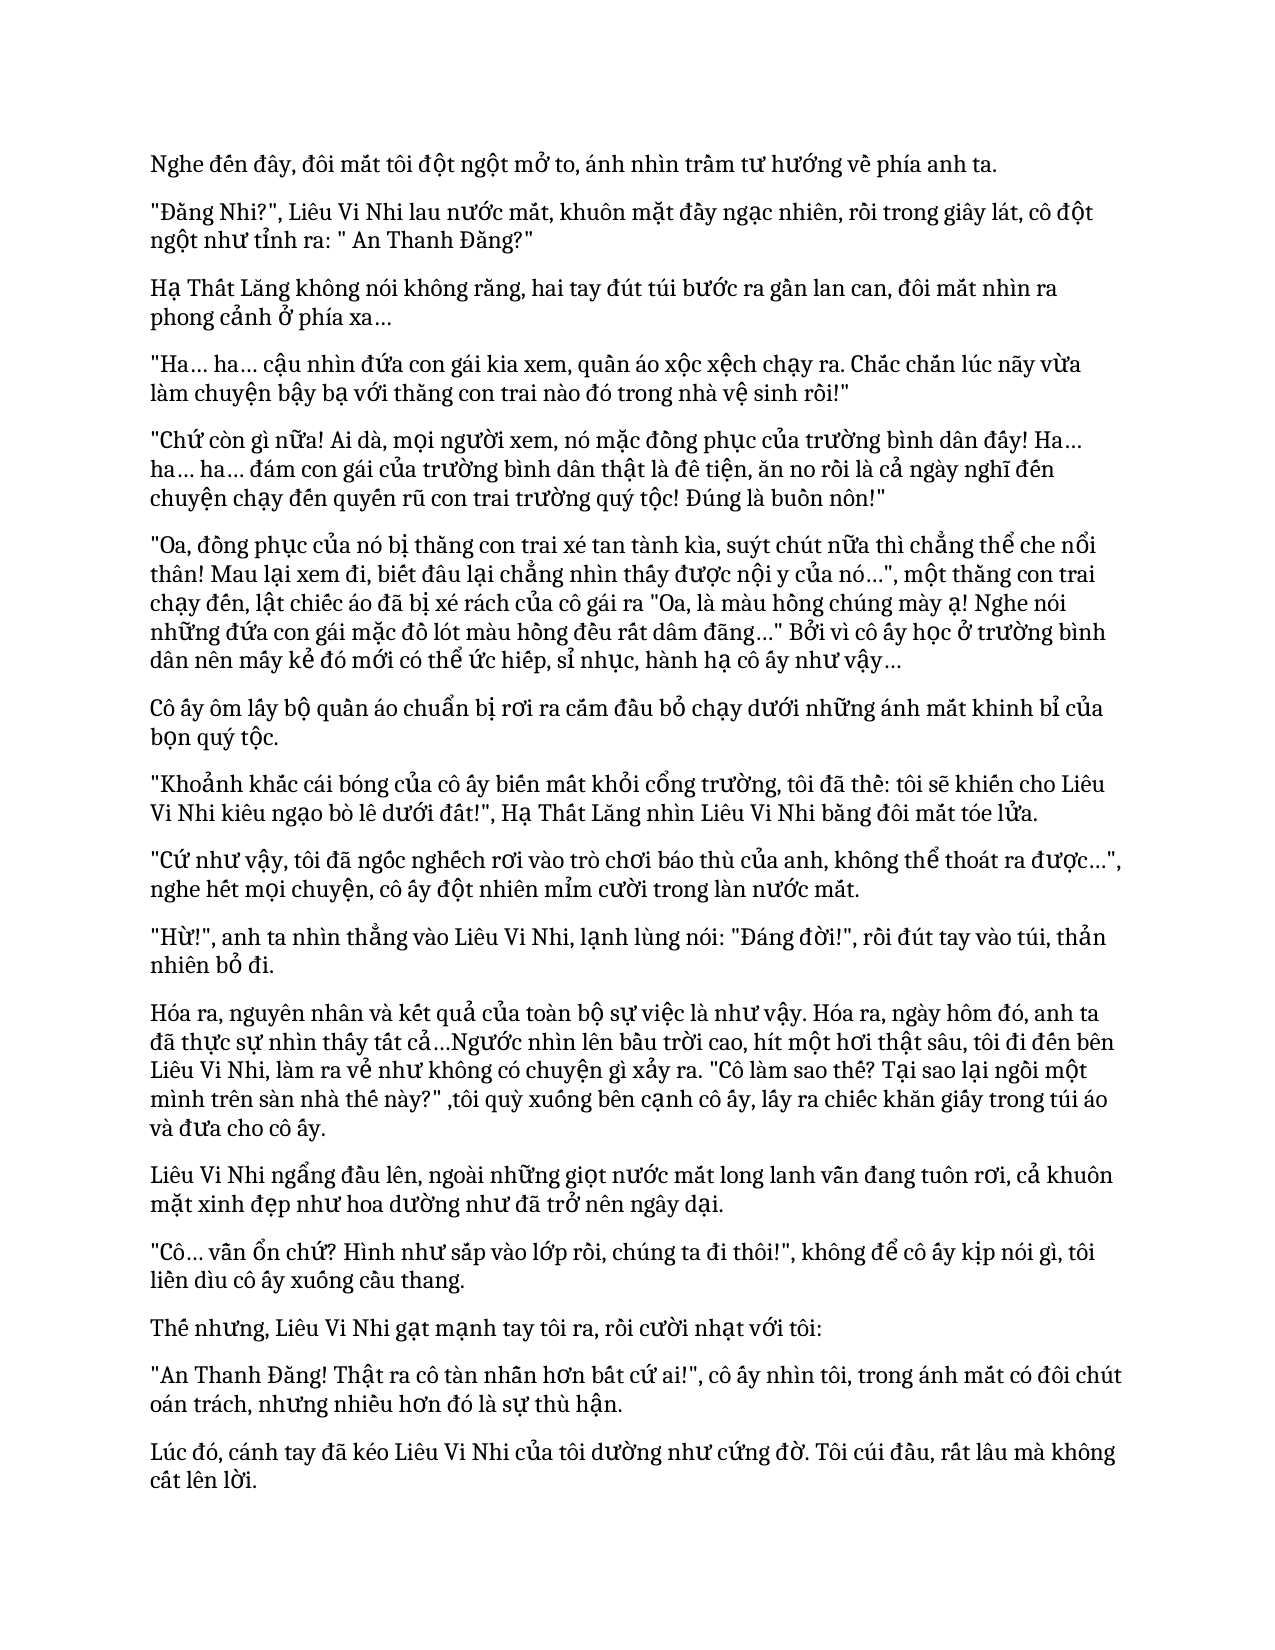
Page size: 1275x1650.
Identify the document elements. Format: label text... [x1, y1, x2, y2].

text Cô ấy ôm lấy bộ quần áo chuẩn bị rơi ra cắm đầu bỏ chạy dưới những ánh mắt khinh bỉ của bọn quý tộc. [150, 694, 1125, 751]
text Liêu Vi Nhi ngẩng đầu lên, ngoài những giọt nước mắt long lanh vẫn đang tuôn rơi, cả khuôn mặt xinh đẹp như hoa dường như đã trở nên ngây dại. [150, 1161, 1125, 1219]
text "Hừ!", anh ta nhìn thẳng vào Liêu Vi Nhi, lạnh lùng nói: "Đáng đời!", rồi đút tay vào túi, thản nhiên bỏ đi. [150, 922, 1125, 980]
text "Cứ như vậy, tôi đã ngốc nghếch rơi vào trò chơi báo thù của anh, không thể thoát ra được…", nghe hết mọi chuyện, cô ấy đột nhiên mỉm cười trong làn nước mắt. [150, 846, 1125, 904]
text "Ha… ha… cậu nhìn đứa con gái kia xem, quần áo xộc xệch chạy ra. Chắc chắn lúc nãy vừa làm chuyện bậy bạ với thằng con trai nào đó trong nhà vệ sinh rồi!" [150, 350, 1125, 407]
text Thế nhưng, Liêu Vi Nhi gạt mạnh tay tôi ra, rồi cười nhạt với tôi: [150, 1314, 1125, 1342]
text "Khoảnh khắc cái bóng của cô ấy biến mất khỏi cổng trường, tôi đã thề: tôi sẽ khiến cho Liêu Vi Nhi kiêu ngạo bò lê dưới đất!", Hạ Thất Lăng nhìn Liêu Vi Nhi bằng đôi mắt tóe lửa. [150, 770, 1125, 827]
text "Cô… vẫn ổn chứ? Hình như sắp vào lớp rồi, chúng ta đi thôi!", không để cô ấy kịp nói gì, tôi liền dìu cô ấy xuống cầu thang. [150, 1237, 1125, 1295]
text "Oa, đồng phục của nó bị thằng con trai xé tan tành kìa, suýt chút nữa thì chẳng thể che nổi thân! Mau lại xem đi, biết đâu lại chẳng nhìn thấy được nội y của nó…", một thằng con trai chạy đến, lật chiếc áo đã bị xé rách của cô gái ra "Oa, là màu hồng chúng mày ạ! Nghe nói những đứa con gái mặc đồ lót màu hồng đều rất dâm đãng…" Bởi vì cô ấy học ở trường bình dân nên mấy kẻ đó mới có thể ức hiếp, sỉ nhục, hành hạ cô ấy như vậy… [150, 531, 1125, 675]
text Lúc đó, cánh tay đã kéo Liêu Vi Nhi của tôi dường như cứng đờ. Tôi cúi đầu, rất lâu mà không cất lên lời. [150, 1437, 1125, 1495]
text "Chứ còn gì nữa! Ai dà, mọi người xem, nó mặc đồng phục của trường bình dân đấy! Ha… ha… ha… đám con gái của trường bình dân thật là đê tiện, ăn no rồi là cả ngày nghĩ đến chuyện chạy đến quyến rũ con trai trường quý tộc! Đúng là buồn nôn!" [150, 426, 1125, 512]
text Hạ Thất Lăng không nói không rằng, hai tay đút túi bước ra gần lan can, đôi mắt nhìn ra phong cảnh ở phía xa… [150, 274, 1125, 331]
text "An Thanh Đằng! Thật ra cô tàn nhẫn hơn bất cứ ai!", cô ấy nhìn tôi, trong ánh mắt có đôi chút oán trách, nhưng nhiều hơn đó là sự thù hận. [150, 1361, 1125, 1419]
text "Đằng Nhi?", Liêu Vi Nhi lau nước mắt, khuôn mặt đầy ngạc nhiên, rồi trong giây lát, cô đột ngột như tỉnh ra: " An Thanh Đằng?" [150, 197, 1125, 255]
text Hóa ra, nguyên nhân và kết quả của toàn bộ sự việc là như vậy. Hóa ra, ngày hôm đó, anh ta đã thực sự nhìn thấy tất cả…Ngước nhìn lên bầu trời cao, hít một hơi thật sâu, tôi đi đến bên Liêu Vi Nhi, làm ra vẻ như không có chuyện gì xảy ra. "Cô làm sao thế? Tại sao lại ngồi một mình trên sàn nhà thế này?" ,tôi quỳ xuống bên cạnh cô ấy, lấy ra chiếc khăn giấy trong túi áo và đưa cho cô ấy. [150, 999, 1125, 1142]
text Nghe đến đây, đôi mắt tôi đột ngột mở to, ánh nhìn trầm tư hướng về phía anh ta. [150, 150, 1125, 179]
